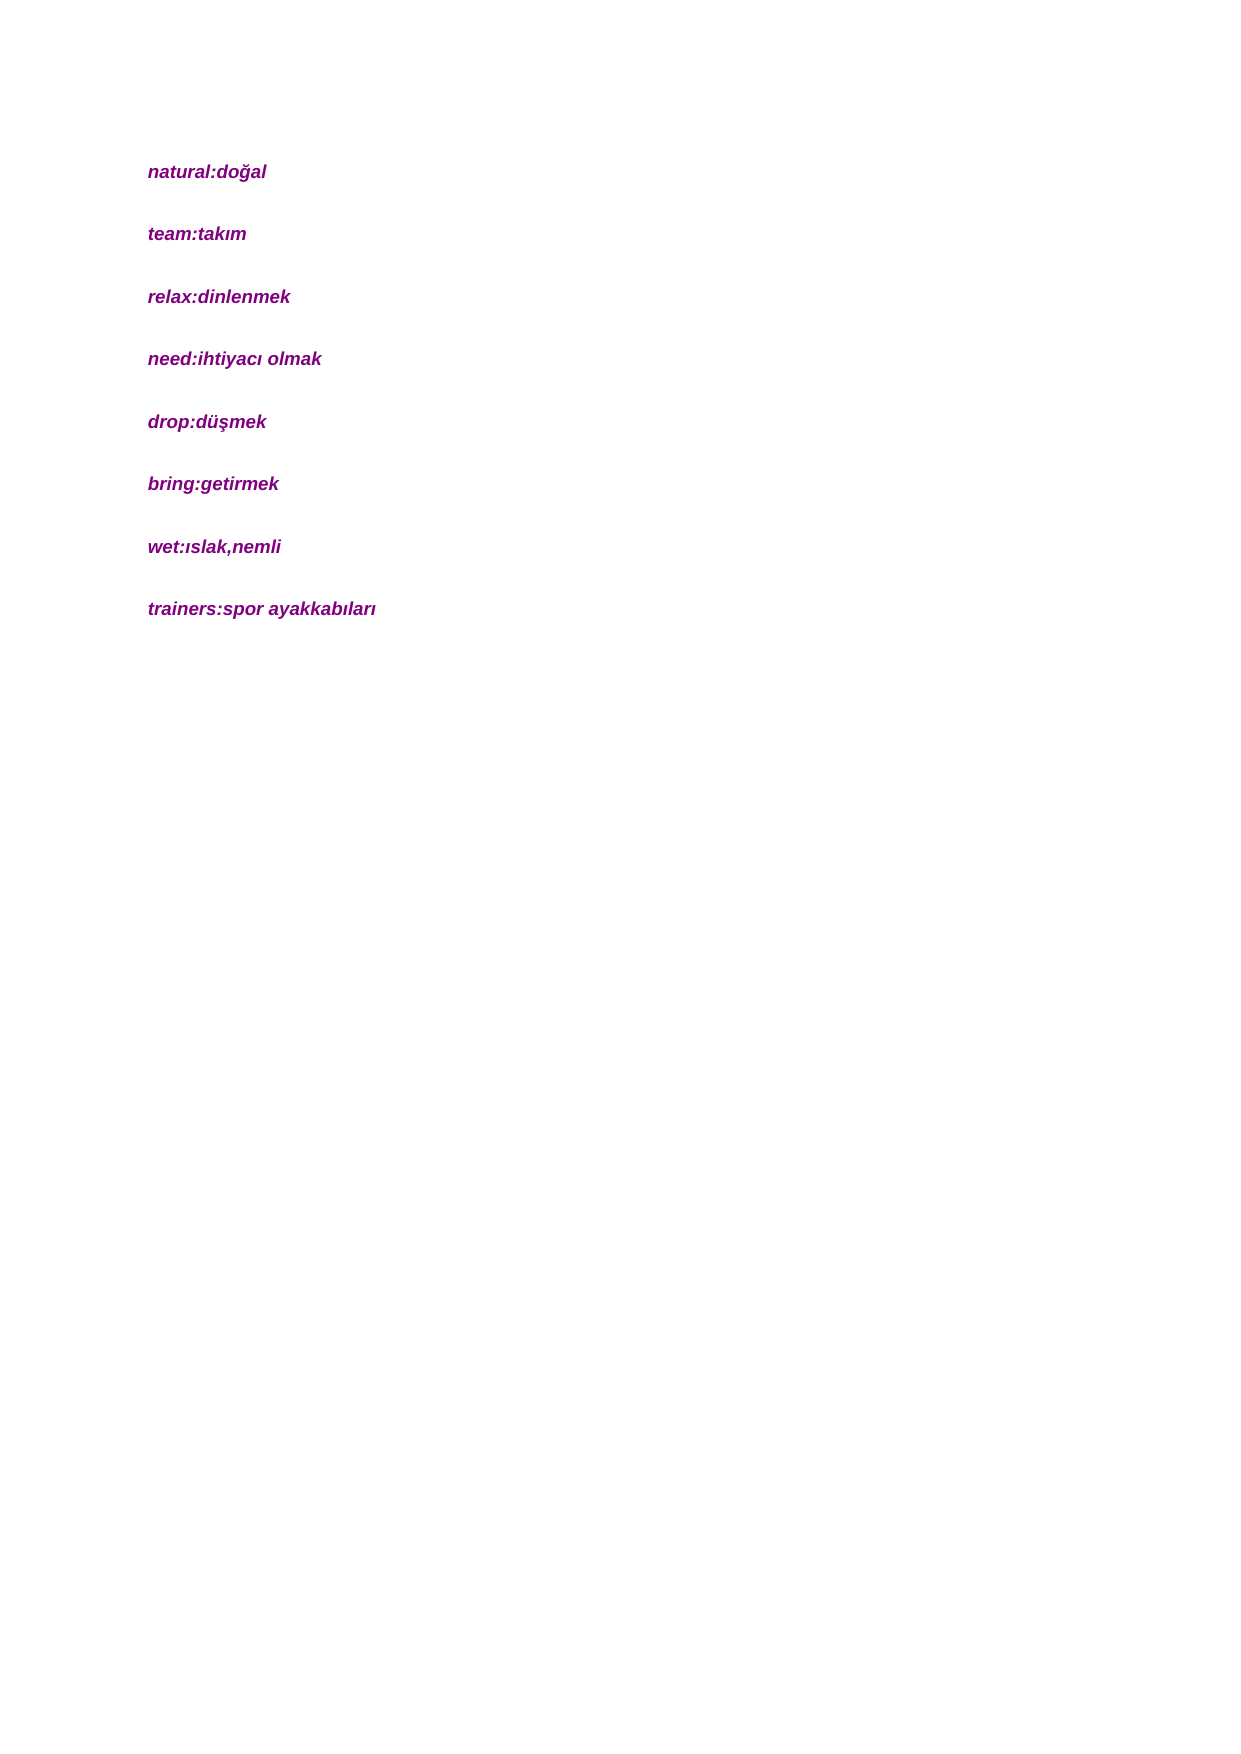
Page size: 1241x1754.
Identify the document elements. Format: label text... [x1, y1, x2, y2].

text drop:düşmek [148, 398, 1093, 432]
text relax:dinlenmek [148, 273, 1093, 307]
text team:takım [148, 210, 1093, 244]
text trainers:spor ayakkabıları [148, 585, 1093, 619]
text wet:ıslak,nemli [148, 523, 1093, 557]
text bring:getirmek [148, 460, 1093, 494]
text need:ihtiyacı olmak [148, 335, 1093, 369]
text natural:doğal [148, 148, 1093, 182]
